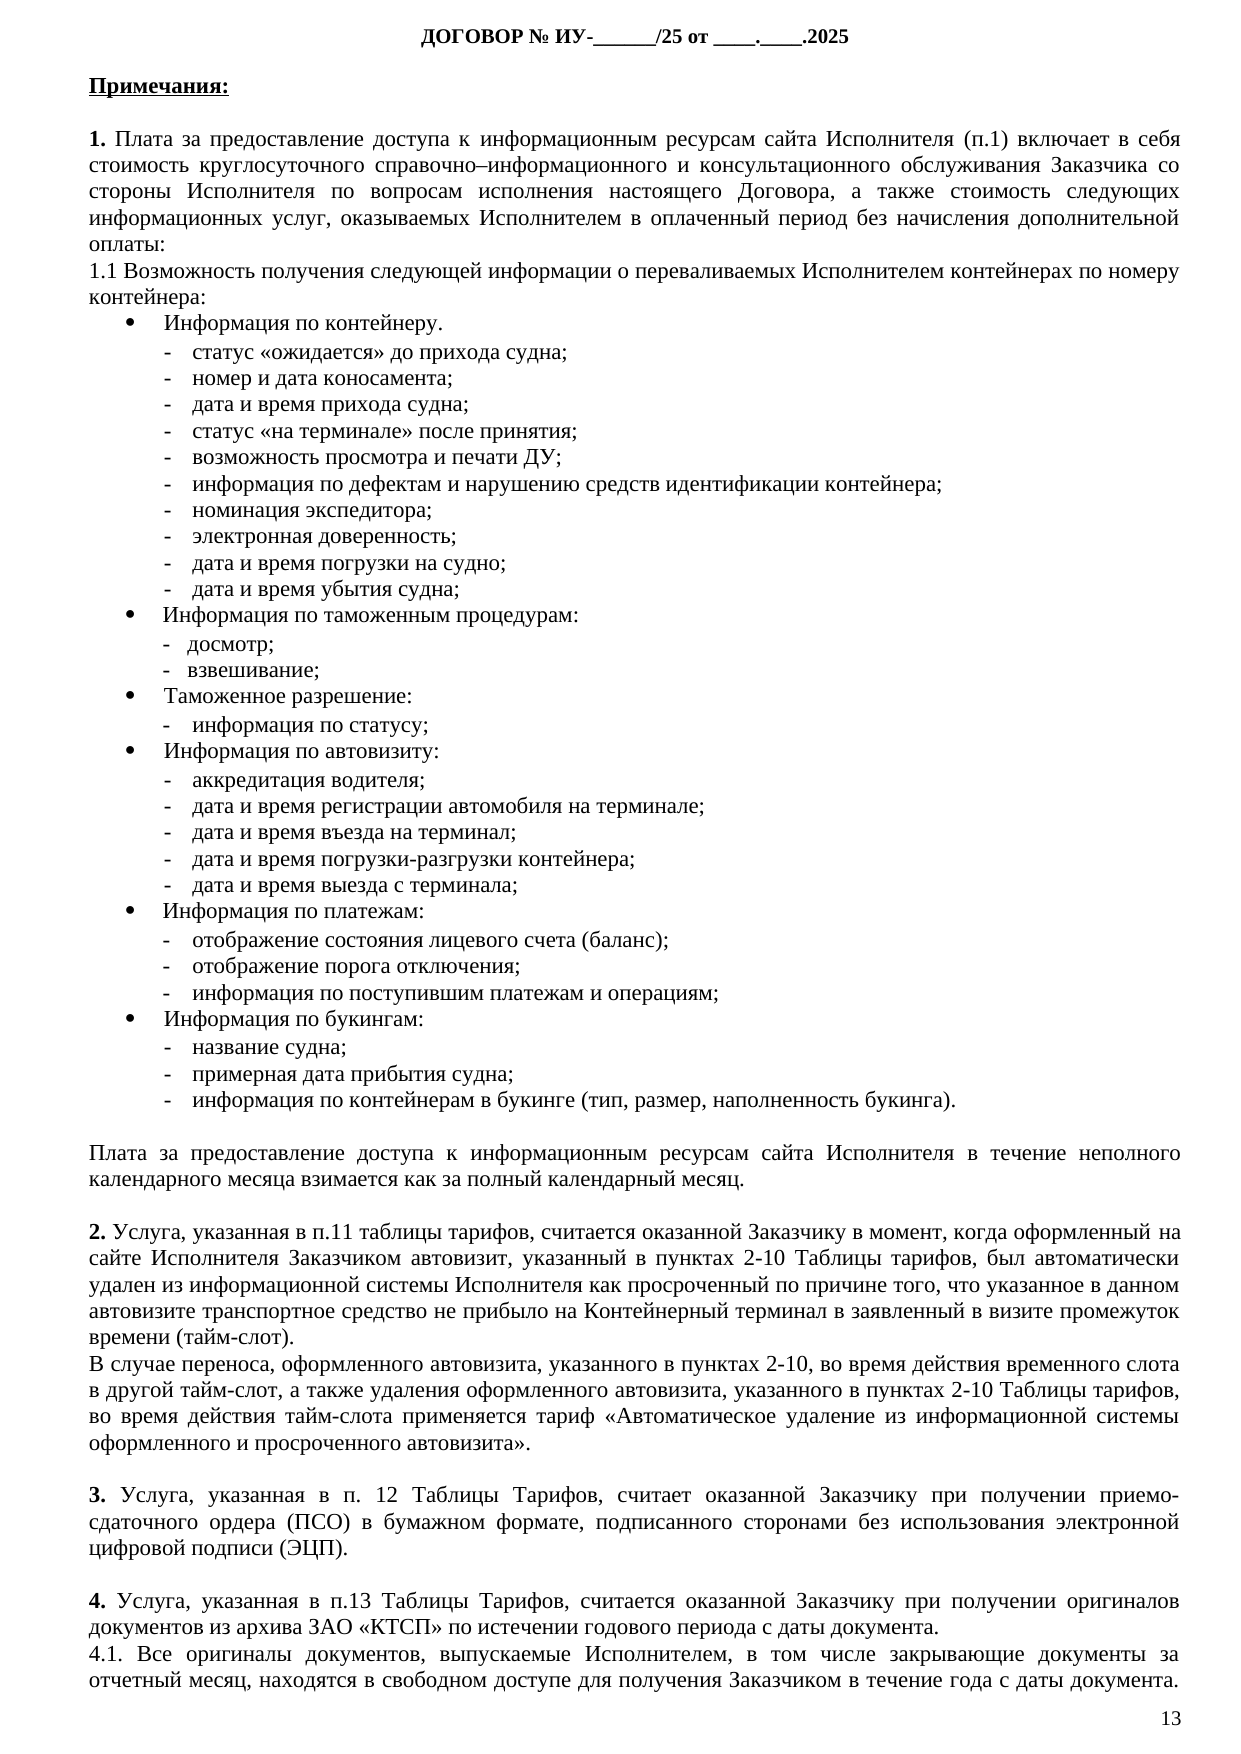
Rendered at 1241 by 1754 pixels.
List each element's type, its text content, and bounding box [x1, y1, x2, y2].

text - название судна; [164, 1033, 1181, 1060]
text - дата и время выезда с терминала; [164, 871, 1181, 897]
text - досмотр; [89, 630, 1181, 656]
list Таможенное разрешение: [126, 682, 1181, 709]
text - примерная дата прибытия судна; [164, 1060, 1181, 1086]
text - дата и время погрузки на судно; [164, 549, 1181, 575]
text - информация по дефектам и нарушению средств идентификации контейнера; [164, 469, 1181, 496]
text - информация по контейнерам в букинге (тип, размер, наполненность букинга). [164, 1086, 1181, 1112]
text - электронная доверенность; [164, 522, 1181, 549]
text - номинация экспедитора; [164, 496, 1181, 522]
text 4. Услуга, указанная в п.13 Таблицы Тарифов, считается оказанной Заказчику при получении оригиналов документов из архива ЗАО «КТСП» по истечении годового периода с даты документа. [89, 1587, 1181, 1639]
text - статус «на терминале» после принятия; [164, 417, 1181, 443]
text 2. Услуга, указанная в п.11 таблицы тарифов, считается оказанной Заказчику в момент, когда оформленный на сайте Исполнителя Заказчиком автовизит, указанный в пунктах 2-10 Таблицы тарифов, был автоматически удален из информационной системы Исполнителя как просроченный по причине того, что указанное в данном автовизите транспортное средство не прибыло на Контейнерный терминал в заявленный в визите промежуток времени (тайм-слот). [89, 1218, 1181, 1350]
list Информация по таможенным процедурам: [126, 601, 1181, 628]
text 3. Услуга, указанная в п. 12 Таблицы Тарифов, считает оказанной Заказчику при получении приемо-сдаточного ордера (ПСО) в бумажном формате, подписанного сторонами без использования электронной цифровой подписи (ЭЦП). [89, 1481, 1181, 1561]
text - возможность просмотра и печати ДУ; [164, 443, 1181, 469]
list Информация по платежам: [126, 897, 1181, 924]
list Информация по контейнеру. [126, 309, 1181, 336]
text 1. Плата за предоставление доступа к информационным ресурсам сайта Исполнителя (п.1) включает в себя стоимость круглосуточного справочно–информационного и консультационного обслуживания Заказчика со стороны Исполнителя по вопросам исполнения настоящего Договора, а также стоимость следующих информационных услуг, оказываемых Исполнителем в оплаченный период без начисления дополнительной оплаты: [89, 125, 1181, 257]
text - отображение порога отключения; [162, 952, 1181, 979]
text В случае переноса, оформленного автовизита, указанного в пунктах 2-10, во время действия временного слота в другой тайм-слот, а также удаления оформленного автовизита, указанного в пунктах 2-10 Таблицы тарифов, во время действия тайм-слота применяется тариф «Автоматическое удаление из информационной системы оформленного и просроченного автовизита». [89, 1350, 1181, 1455]
text Плата за предоставление доступа к информационным ресурсам сайта Исполнителя в течение неполного календарного месяца взимается как за полный календарный месяц. [89, 1139, 1181, 1192]
text - информация по статусу; [89, 711, 1181, 737]
text - дата и время прихода судна; [164, 391, 1181, 417]
text - дата и время въезда на терминал; [164, 818, 1181, 845]
text 1.1 Возможность получения следующей информации о переваливаемых Исполнителем контейнерах по номеру контейнера: [89, 257, 1181, 309]
text - дата и время регистрации автомобиля на терминале; [164, 792, 1181, 818]
text - отображение состояния лицевого счета (баланс); [162, 926, 1181, 952]
text Примечания: [89, 72, 1181, 98]
list Информация по букингам: [126, 1005, 1181, 1031]
text - номер и дата коносамента; [164, 364, 1181, 391]
text - информация по поступившим платежам и операциям; [162, 979, 1181, 1005]
text - аккредитация водителя; [164, 766, 1181, 792]
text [89, 1639, 1181, 1692]
text - взвешивание; [89, 656, 1181, 682]
list Информация по автовизиту: [126, 737, 1181, 764]
text - дата и время погрузки-разгрузки контейнера; [164, 845, 1181, 871]
text - дата и время убытия судна; [164, 575, 1181, 601]
text - статус «ожидается» до прихода судна; [164, 338, 1181, 364]
